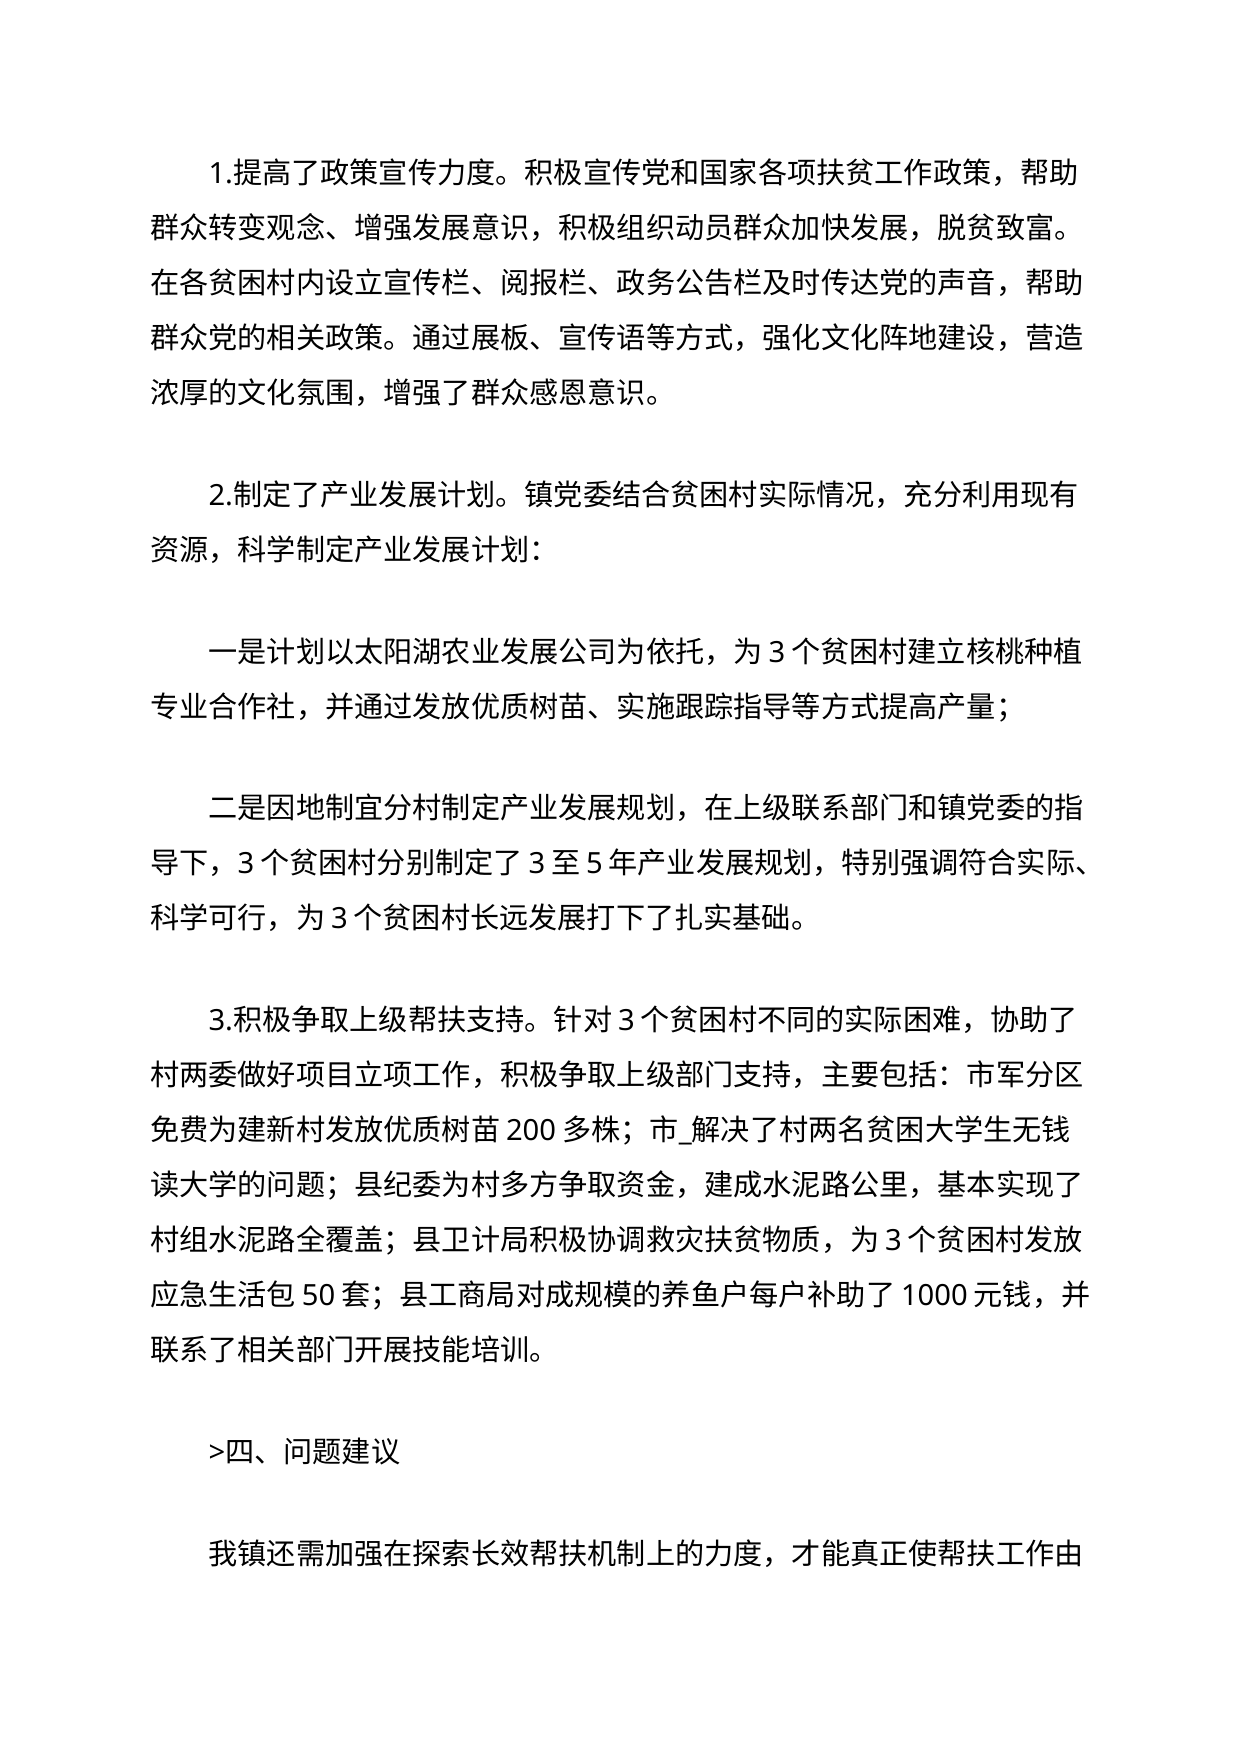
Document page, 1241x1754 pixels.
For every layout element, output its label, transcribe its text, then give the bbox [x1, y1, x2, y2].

text 1.提高了政策宣传力度。积极宣传党和国家各项扶贫工作政策，帮助群众转变观念、增强发展意识，积极组织动员群众加快发展，脱贫致富。在各贫困村内设立宣传栏、阅报栏、政务公告栏及时传达党的声音，帮助群众党的相关政策。通过展板、宣传语等方式，强化文化阵地建设，营造浓厚的文化氛围，增强了群众感恩意识。 [150, 150, 1090, 412]
text 2.制定了产业发展计划。镇党委结合贫困村实际情况，充分利用现有资源，科学制定产业发展计划： [150, 471, 1090, 569]
text >四、问题建议 [150, 1428, 1090, 1471]
text 二是因地制宜分村制定产业发展规划，在上级联系部门和镇党委的指导下，3个贫困村分别制定了3至5年产业发展规划，特别强调符合实际、科学可行，为3个贫困村长远发展打下了扎实基础。 [150, 785, 1090, 937]
text 一是计划以太阳湖农业发展公司为依托，为3个贫困村建立核桃种植专业合作社，并通过发放优质树苗、实施跟踪指导等方式提高产量； [150, 628, 1090, 726]
text 3.积极争取上级帮扶支持。针对3个贫困村不同的实际困难，协助了村两委做好项目立项工作，积极争取上级部门支持，主要包括：市军分区免费为建新村发放优质树苗200多株；市_解决了村两名贫困大学生无钱读大学的问题；县纪委为村多方争取资金，建成水泥路公里，基本实现了村组水泥路全覆盖；县卫计局积极协调救灾扶贫物质，为3个贫困村发放应急生活包50套；县工商局对成规模的养鱼户每户补助了1000元钱，并联系了相关部门开展技能培训。 [150, 997, 1090, 1369]
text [150, 1530, 1090, 1573]
